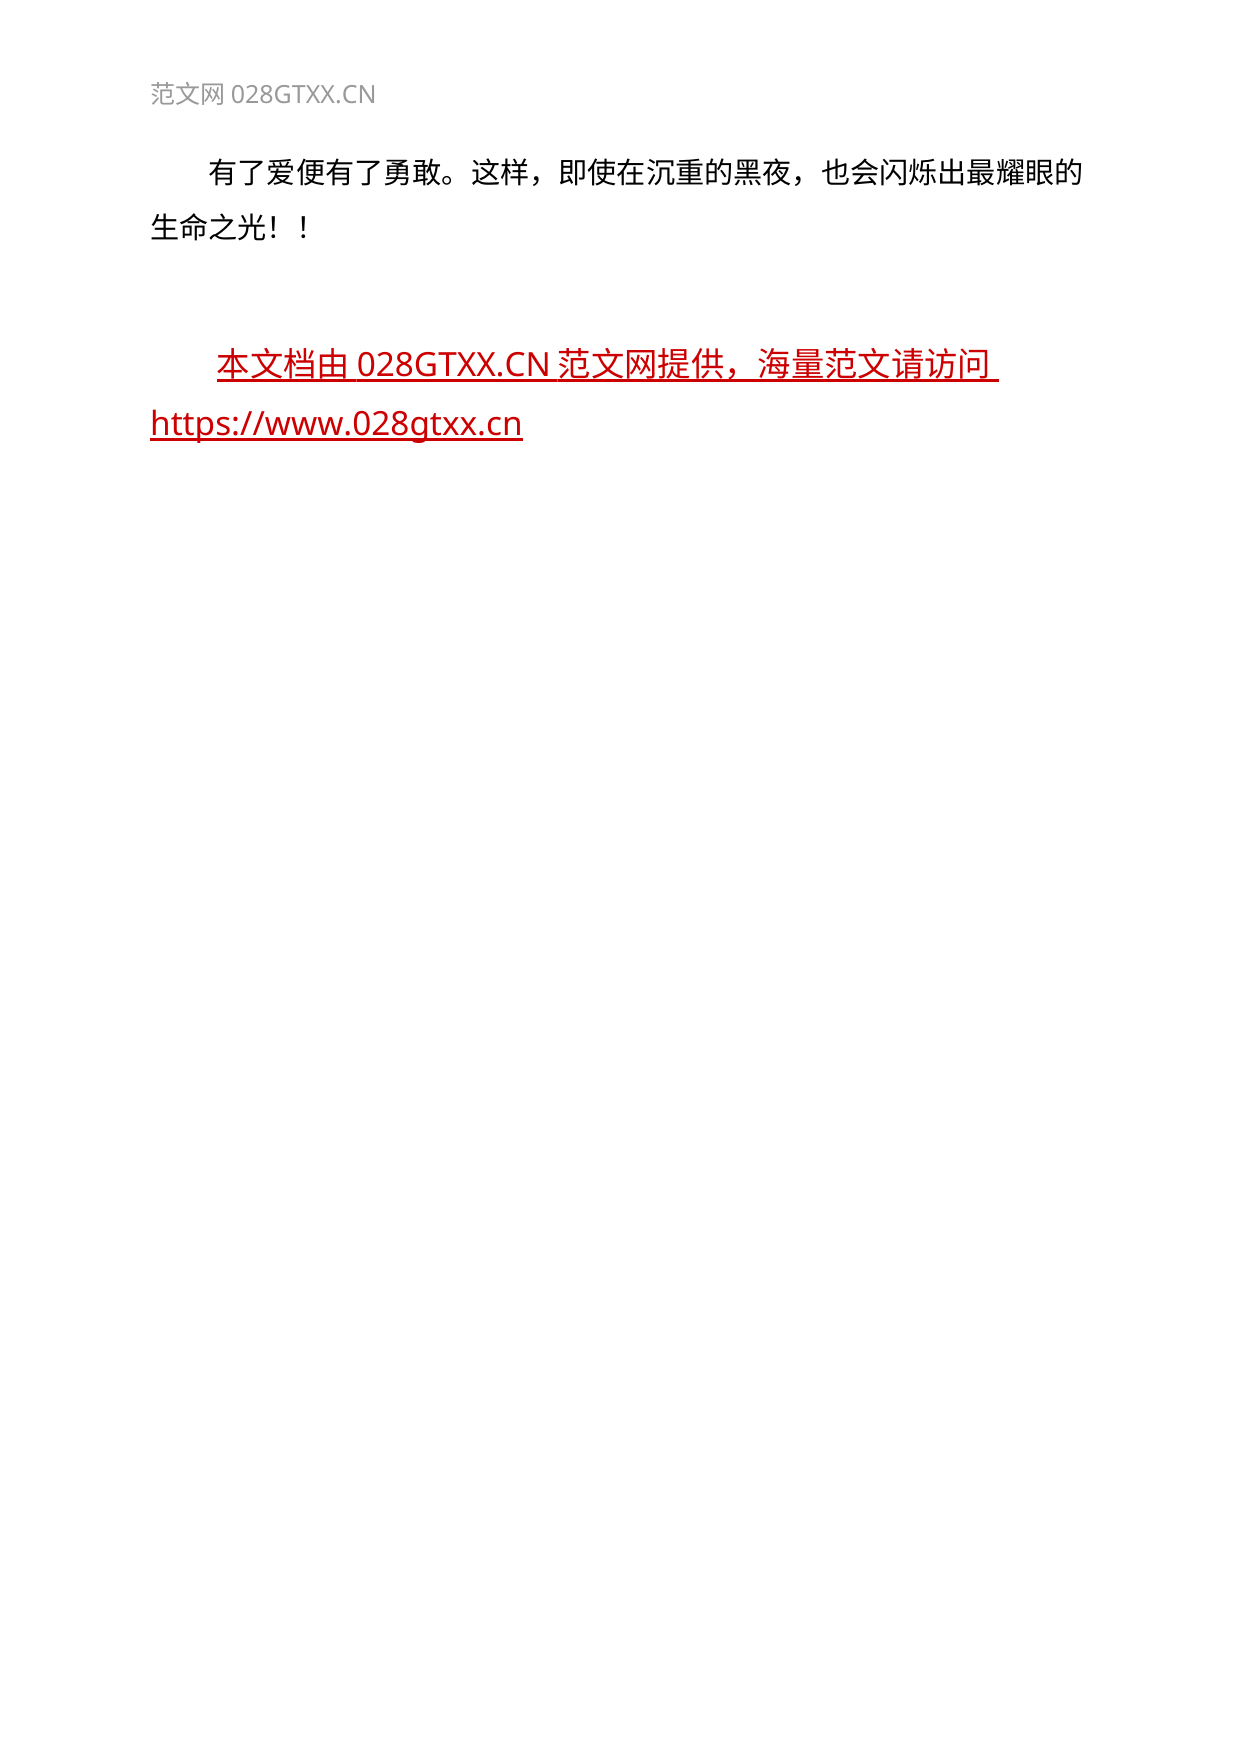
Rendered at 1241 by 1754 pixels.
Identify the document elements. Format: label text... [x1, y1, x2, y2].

text 本文档由028GTXX.CN范文网提供，海量范文请访问 https://www.028gtxx.cn [150, 338, 1090, 445]
text 有了爱便有了勇敢。这样，即使在沉重的黑夜，也会闪烁出最耀眼的生命之光！！ [150, 150, 1090, 247]
